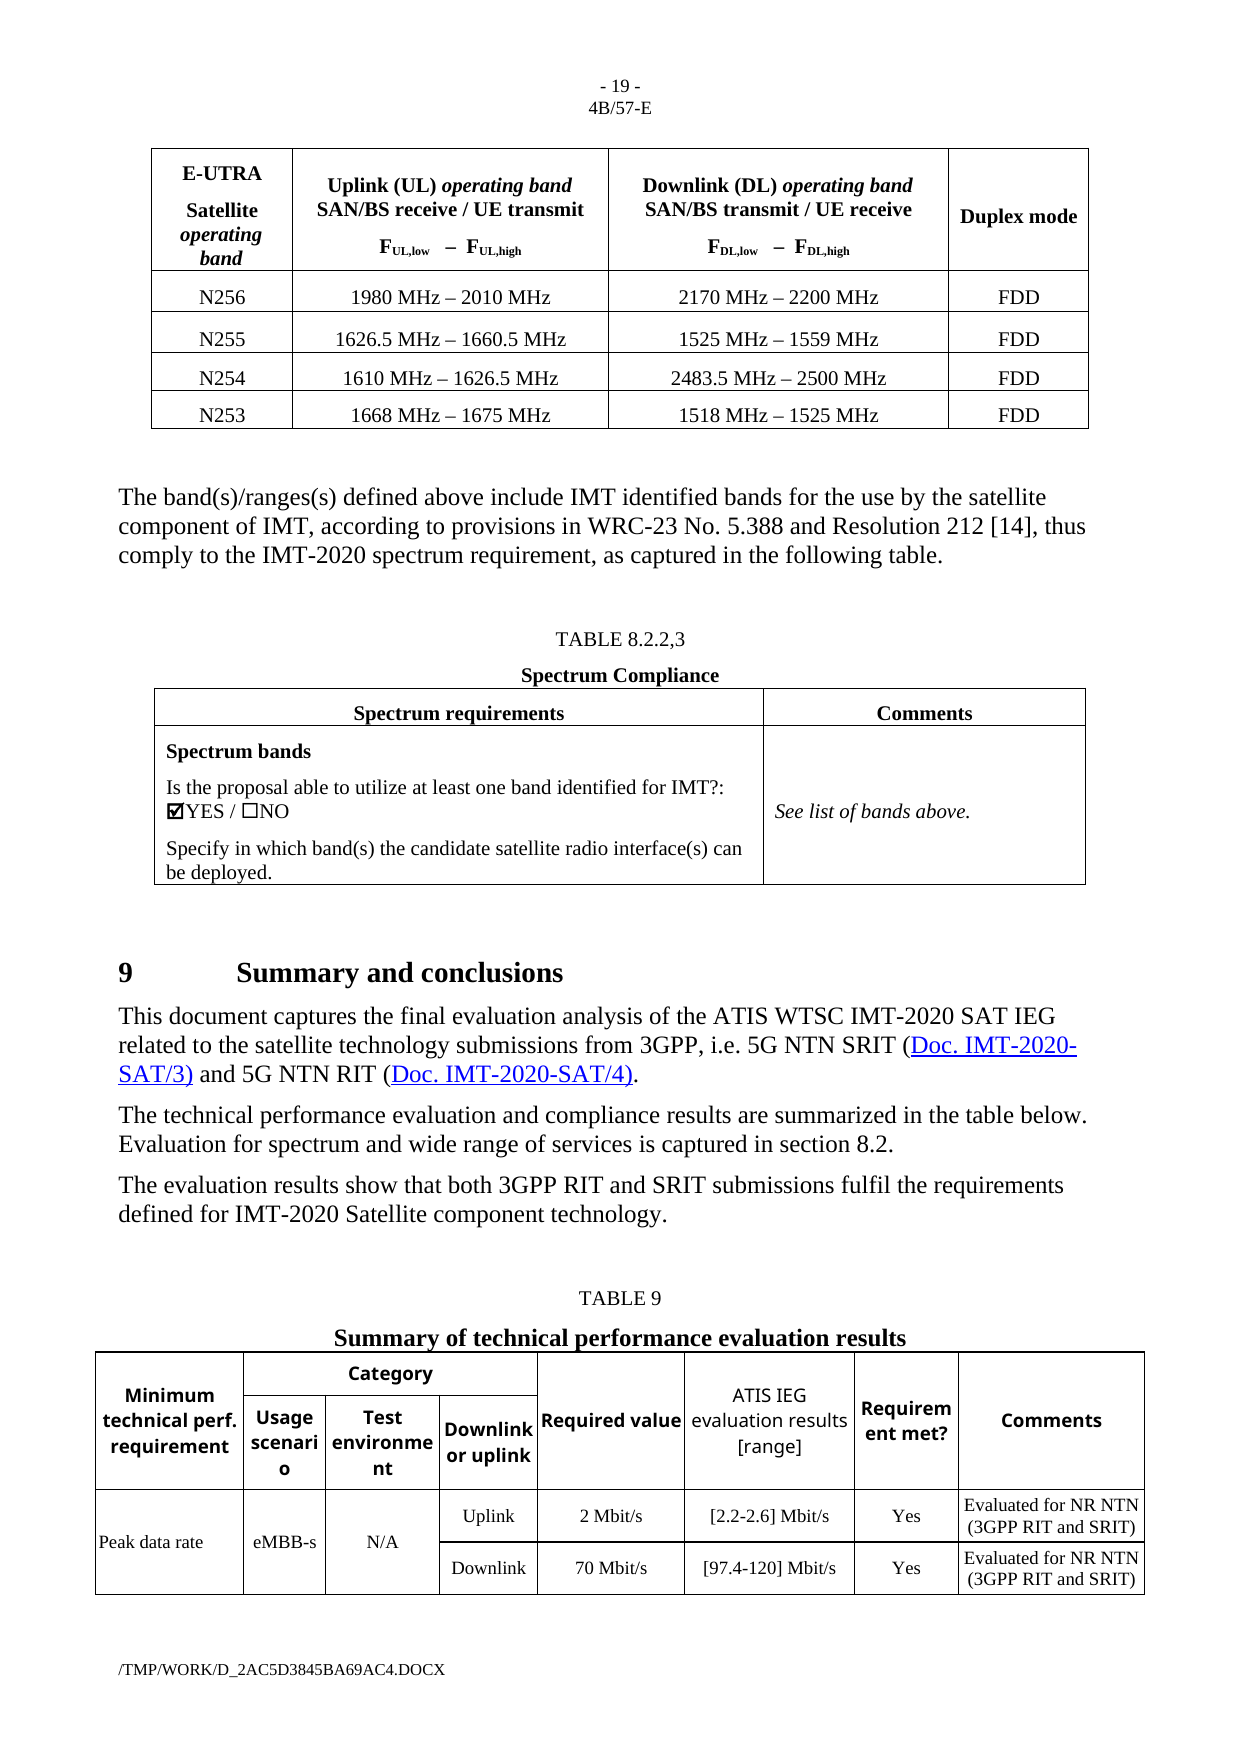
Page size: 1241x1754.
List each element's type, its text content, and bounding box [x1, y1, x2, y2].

table_cell 70 Mbit/s [538, 1543, 684, 1594]
table_header Downlink (DL) operating band SAN/BS transmit / UE receive FDL,low – FDL,high [609, 149, 948, 270]
table_cell Downlink or uplink [440, 1396, 537, 1489]
table_cell Uplink [440, 1490, 537, 1541]
table_header E-UTRA Satellite operating band [152, 149, 292, 270]
table_cell 1980 MHz – 2010 MHz [293, 271, 608, 311]
text Summary of technical performance evaluation results [118, 1323, 1122, 1351]
table_cell Spectrum bands Is the proposal able to utilize at least one band identified for IMT?: YES / NO Specify in which band(s) the candidate satellite radio interface(s) can be deployed. [155, 726, 763, 884]
table_cell 1525 MHz – 1559 MHz [609, 312, 948, 352]
table_cell N254 [152, 353, 292, 390]
table_cell 1626.5 MHz – 1660.5 MHz [293, 312, 608, 352]
table_cell Yes [855, 1543, 958, 1594]
table_cell 2 Mbit/s [538, 1490, 684, 1541]
text Spectrum Compliance [118, 663, 1122, 687]
table_header Category [244, 1353, 537, 1394]
table_cell N256 [152, 271, 292, 311]
table_header Comments [959, 1353, 1144, 1489]
table_cell Evaluated for NR NTN (3GPP RIT and SRIT) [959, 1543, 1144, 1594]
table_cell FDD [949, 271, 1088, 311]
table_cell Peak data rate [96, 1490, 243, 1594]
table_cell 2483.5 MHz – 2500 MHz [609, 353, 948, 390]
text The band(s)/ranges(s) defined above include IMT identified bands for the use by the satellite component of IMT, according to provisions in WRC-23 No. 5.388 and Resolution 212 [14], thus comply to the IMT-2020 spectrum requirement, as captured in the following table. [118, 482, 1122, 568]
text The evaluation results show that both 3GPP RIT and SRIT submissions fulfil the requirements defined for IMT-2020 Satellite component technology. [118, 1170, 1122, 1228]
table_cell N/A [326, 1490, 439, 1594]
table_cell Downlink [440, 1543, 537, 1594]
table_cell FDD [949, 391, 1088, 427]
table_header Uplink (UL) operating band SAN/BS receive / UE transmit FUL,low – FUL,high [293, 149, 608, 270]
table_cell Usage scenario [244, 1396, 325, 1489]
table_header Spectrum requirements [155, 689, 763, 725]
table_header Duplex mode [949, 149, 1088, 270]
table_cell Test environment [326, 1396, 439, 1489]
table_header ATIS IEG evaluation results [range] [685, 1353, 854, 1489]
table_cell FDD [949, 353, 1088, 390]
table_cell FDD [949, 312, 1088, 352]
table_cell 2170 MHz – 2200 MHz [609, 271, 948, 311]
table_header Required value [538, 1353, 684, 1489]
table_cell Yes [855, 1490, 958, 1541]
table_header Comments [764, 689, 1085, 725]
text The technical performance evaluation and compliance results are summarized in the table below. Evaluation for spectrum and wide range of services is captured in section 8.2. [118, 1100, 1122, 1158]
table_cell 1668 MHz – 1675 MHz [293, 391, 608, 427]
subtitle 9 Summary and conclusions [118, 955, 1122, 989]
text Table 9 [118, 1286, 1122, 1310]
table_cell [97.4-120] Mbit/s [685, 1543, 854, 1594]
table_header Minimum technical perf. requirement [96, 1353, 243, 1489]
text This document captures the final evaluation analysis of the ATIS WTSC IMT-2020 SAT IEG related to the satellite technology submissions from 3GPP, i.e. 5G NTN SRIT (Doc. IMT-2020-SAT/3) and 5G NTN RIT (Doc. IMT-2020-SAT/4). [118, 1001, 1122, 1088]
table_cell N255 [152, 312, 292, 352]
table_cell Evaluated for NR NTN (3GPP RIT and SRIT) [959, 1490, 1144, 1541]
table_cell See list of bands above. [764, 726, 1085, 884]
table_cell 1518 MHz – 1525 MHz [609, 391, 948, 427]
table_cell [2.2-2.6] Mbit/s [685, 1490, 854, 1541]
table_header Requirement met? [855, 1353, 958, 1489]
table_cell N253 [152, 391, 292, 427]
table_cell 1610 MHz – 1626.5 MHz [293, 353, 608, 390]
text Table 8.2.2,3 [118, 627, 1122, 651]
table_cell eMBB-s [244, 1490, 325, 1594]
